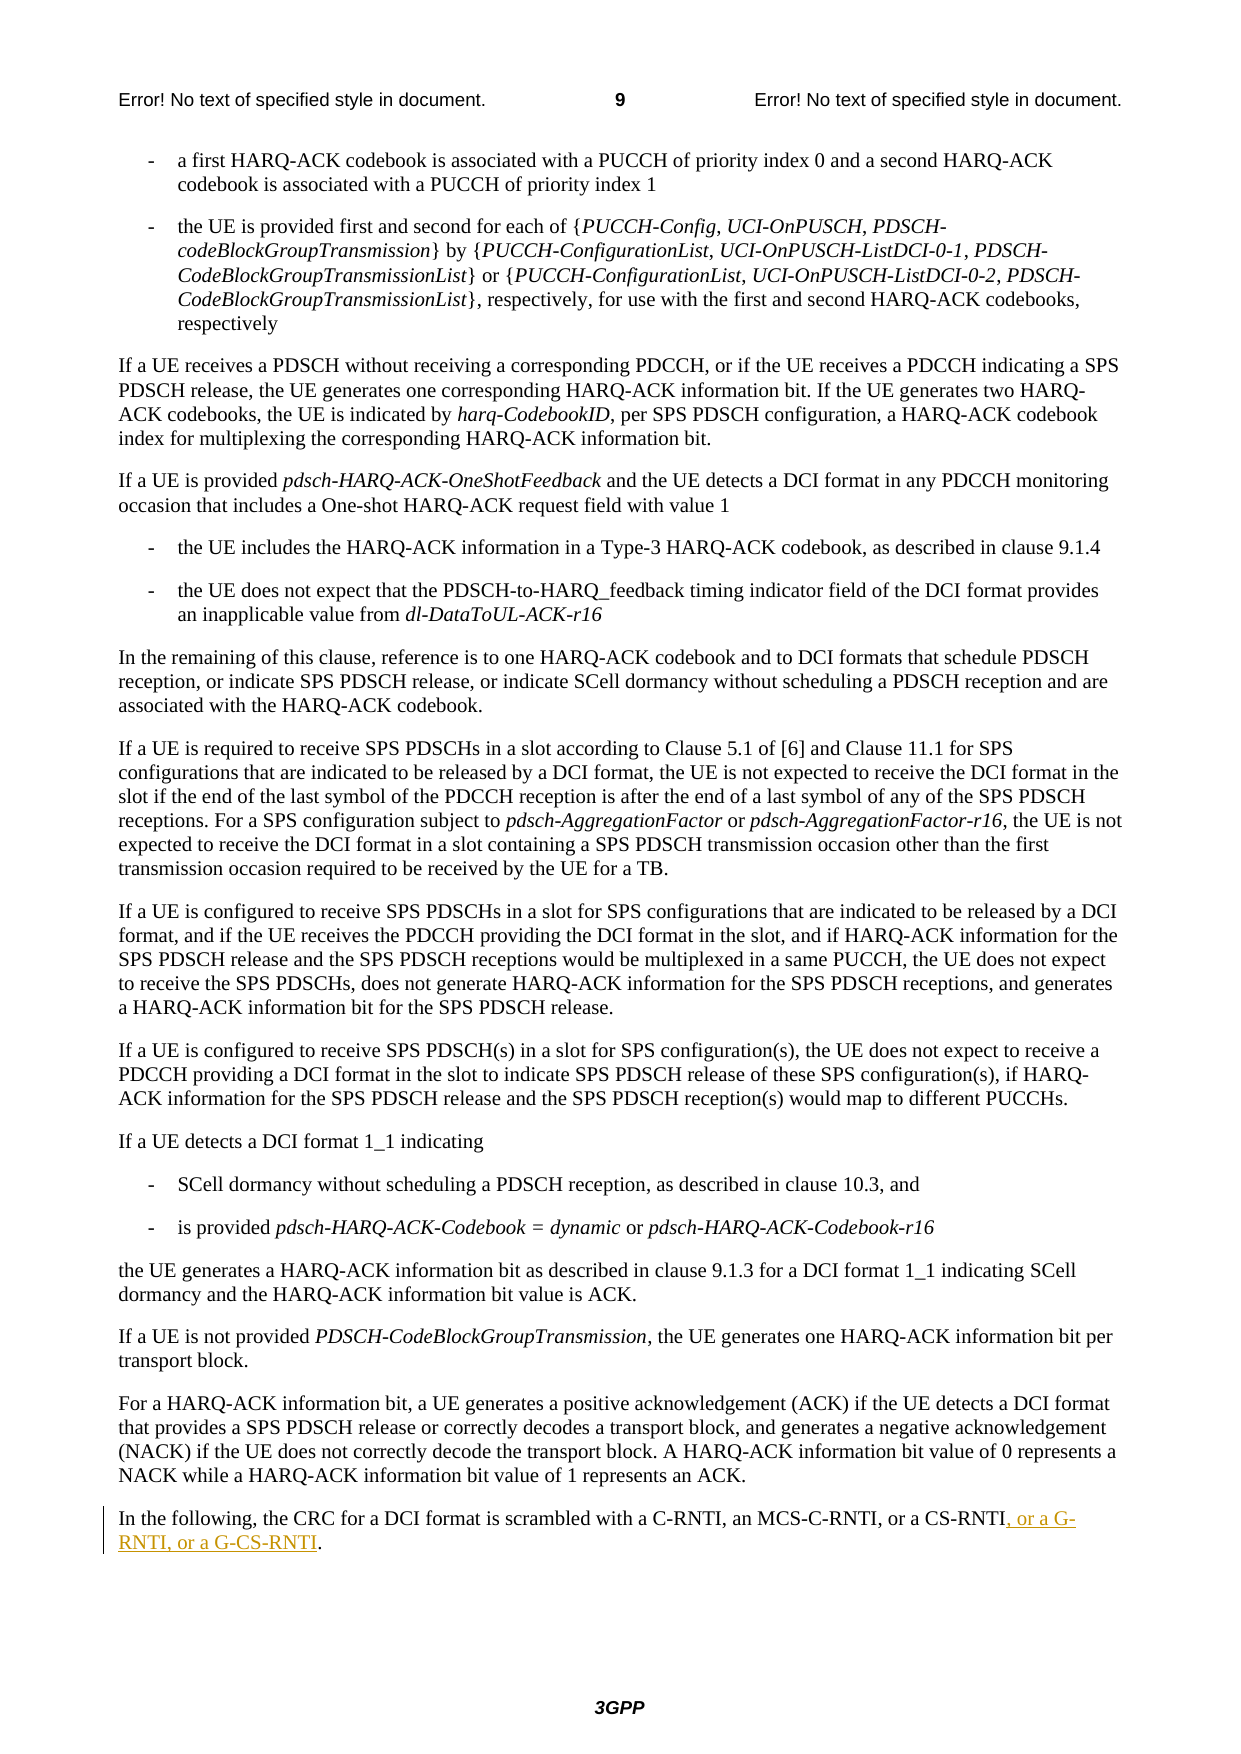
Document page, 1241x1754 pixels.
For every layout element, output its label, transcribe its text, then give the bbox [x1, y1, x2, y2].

text In the remaining of this clause, reference is to one HARQ-ACK codebook and to DCI formats that schedule PDSCH reception, or indicate SPS PDSCH release, or indicate SCell dormancy without scheduling a PDSCH reception and are associated with the HARQ-ACK codebook. [118, 645, 1122, 717]
text - the UE includes the HARQ-ACK information in a Type-3 HARQ-ACK codebook, as described in clause 9.1.4 [148, 535, 1122, 559]
text - the UE does not expect that the PDSCH-to-HARQ_feedback timing indicator field of the DCI format provides an inapplicable value from dl-DataToUL-ACK-r16 [148, 578, 1122, 626]
text For a HARQ-ACK information bit, a UE generates a positive acknowledgement (ACK) if the UE detects a DCI format that provides a SPS PDSCH release or correctly decodes a transport block, and generates a negative acknowledgement (NACK) if the UE does not correctly decode the transport block. A HARQ-ACK information bit value of 0 represents a NACK while a HARQ-ACK information bit value of 1 represents an ACK. [118, 1391, 1122, 1487]
text If a UE is required to receive SPS PDSCHs in a slot according to Clause 5.1 of [6] and Clause 11.1 for SPS configurations that are indicated to be released by a DCI format, the UE is not expected to receive the DCI format in the slot if the end of the last symbol of the PDCCH reception is after the end of a last symbol of any of the SPS PDSCH receptions. For a SPS configuration subject to pdsch-AggregationFactor or pdsch-AggregationFactor-r16, the UE is not expected to receive the DCI format in a slot containing a SPS PDSCH transmission occasion other than the first transmission occasion required to be received by the UE for a TB. [118, 736, 1122, 880]
text If a UE is not provided PDSCH-CodeBlockGroupTransmission, the UE generates one HARQ-ACK information bit per transport block. [118, 1324, 1122, 1372]
text If a UE receives a PDSCH without receiving a corresponding PDCCH, or if the UE receives a PDCCH indicating a SPS PDSCH release, the UE generates one corresponding HARQ-ACK information bit. If the UE generates two HARQ-ACK codebooks, the UE is indicated by harq-CodebookID, per SPS PDSCH configuration, a HARQ-ACK codebook index for multiplexing the corresponding HARQ-ACK information bit. [118, 353, 1122, 450]
text - the UE is provided first and second for each of {PUCCH-Config, UCI-OnPUSCH, PDSCH-codeBlockGroupTransmission} by {PUCCH-ConfigurationList, UCI-OnPUSCH-ListDCI-0-1, PDSCH-CodeBlockGroupTransmissionList} or {PUCCH-ConfigurationList, UCI-OnPUSCH-ListDCI-0-2, PDSCH-CodeBlockGroupTransmissionList}, respectively, for use with the first and second HARQ-ACK codebooks, respectively [148, 214, 1122, 335]
text If a UE detects a DCI format 1_1 indicating [118, 1129, 1122, 1153]
text If a UE is configured to receive SPS PDSCH(s) in a slot for SPS configuration(s), the UE does not expect to receive a PDCCH providing a DCI format in the slot to indicate SPS PDSCH release of these SPS configuration(s), if HARQ-ACK information for the SPS PDSCH release and the SPS PDSCH reception(s) would map to different PUCCHs. [118, 1038, 1122, 1110]
text - is provided pdsch-HARQ-ACK-Codebook = dynamic or pdsch-HARQ-ACK-Codebook-r16 [148, 1215, 1122, 1239]
text If a UE is provided pdsch-HARQ-ACK-OneShotFeedback and the UE detects a DCI format in any PDCCH monitoring occasion that includes a One-shot HARQ-ACK request field with value 1 [118, 468, 1122, 517]
text - a first HARQ-ACK codebook is associated with a PUCCH of priority index 0 and a second HARQ-ACK codebook is associated with a PUCCH of priority index 1 [148, 147, 1122, 196]
text the UE generates a HARQ-ACK information bit as described in clause 9.1.3 for a DCI format 1_1 indicating SCell dormancy and the HARQ-ACK information bit value is ACK. [118, 1257, 1122, 1306]
text If a UE is configured to receive SPS PDSCHs in a slot for SPS configurations that are indicated to be released by a DCI format, and if the UE receives the PDCCH providing the DCI format in the slot, and if HARQ-ACK information for the SPS PDSCH release and the SPS PDSCH receptions would be multiplexed in a same PUCCH, the UE does not expect to receive the SPS PDSCHs, does not generate HARQ-ACK information for the SPS PDSCH receptions, and generates a HARQ-ACK information bit for the SPS PDSCH release. [118, 899, 1122, 1019]
text In the following, the CRC for a DCI format is scrambled with a C-RNTI, an MCS-C-RNTI, or a CS-RNTI. [118, 1506, 1122, 1554]
text - SCell dormancy without scheduling a PDSCH reception, as described in clause 10.3, and [148, 1172, 1122, 1196]
